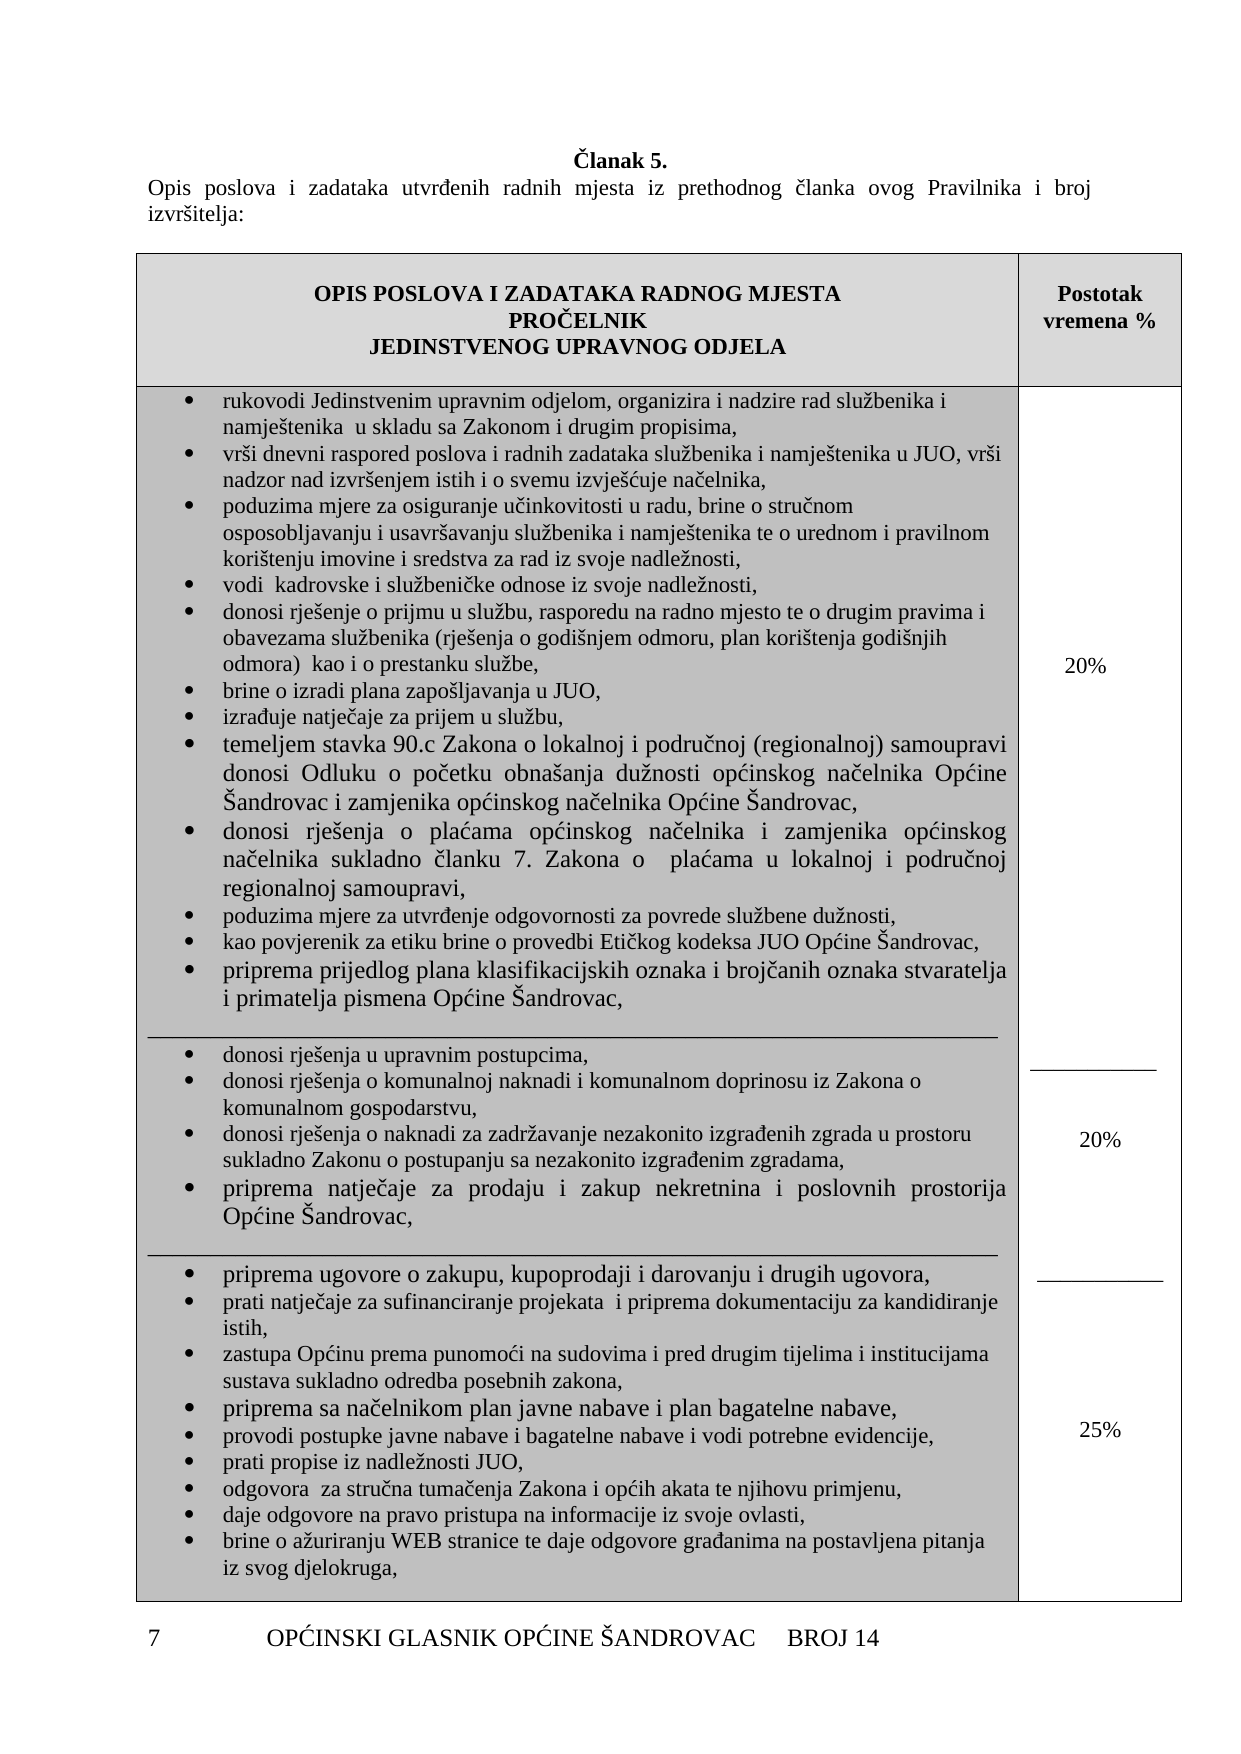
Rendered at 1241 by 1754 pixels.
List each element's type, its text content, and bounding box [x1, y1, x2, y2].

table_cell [137, 387, 1018, 1601]
table_header OPIS POSLOVA I ZADATAKA RADNOG MJESTA PROČELNIK JEDINSTVENOG UPRAVNOG ODJELA [137, 254, 1018, 386]
text Članak 5. [148, 148, 1093, 174]
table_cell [1019, 387, 1181, 1601]
table_header Postotak vremena % [1019, 254, 1181, 386]
text Opis poslova i zadataka utvrđenih radnih mjesta iz prethodnog članka ovog Pravilnika i broj izvršitelja: [148, 174, 1093, 227]
